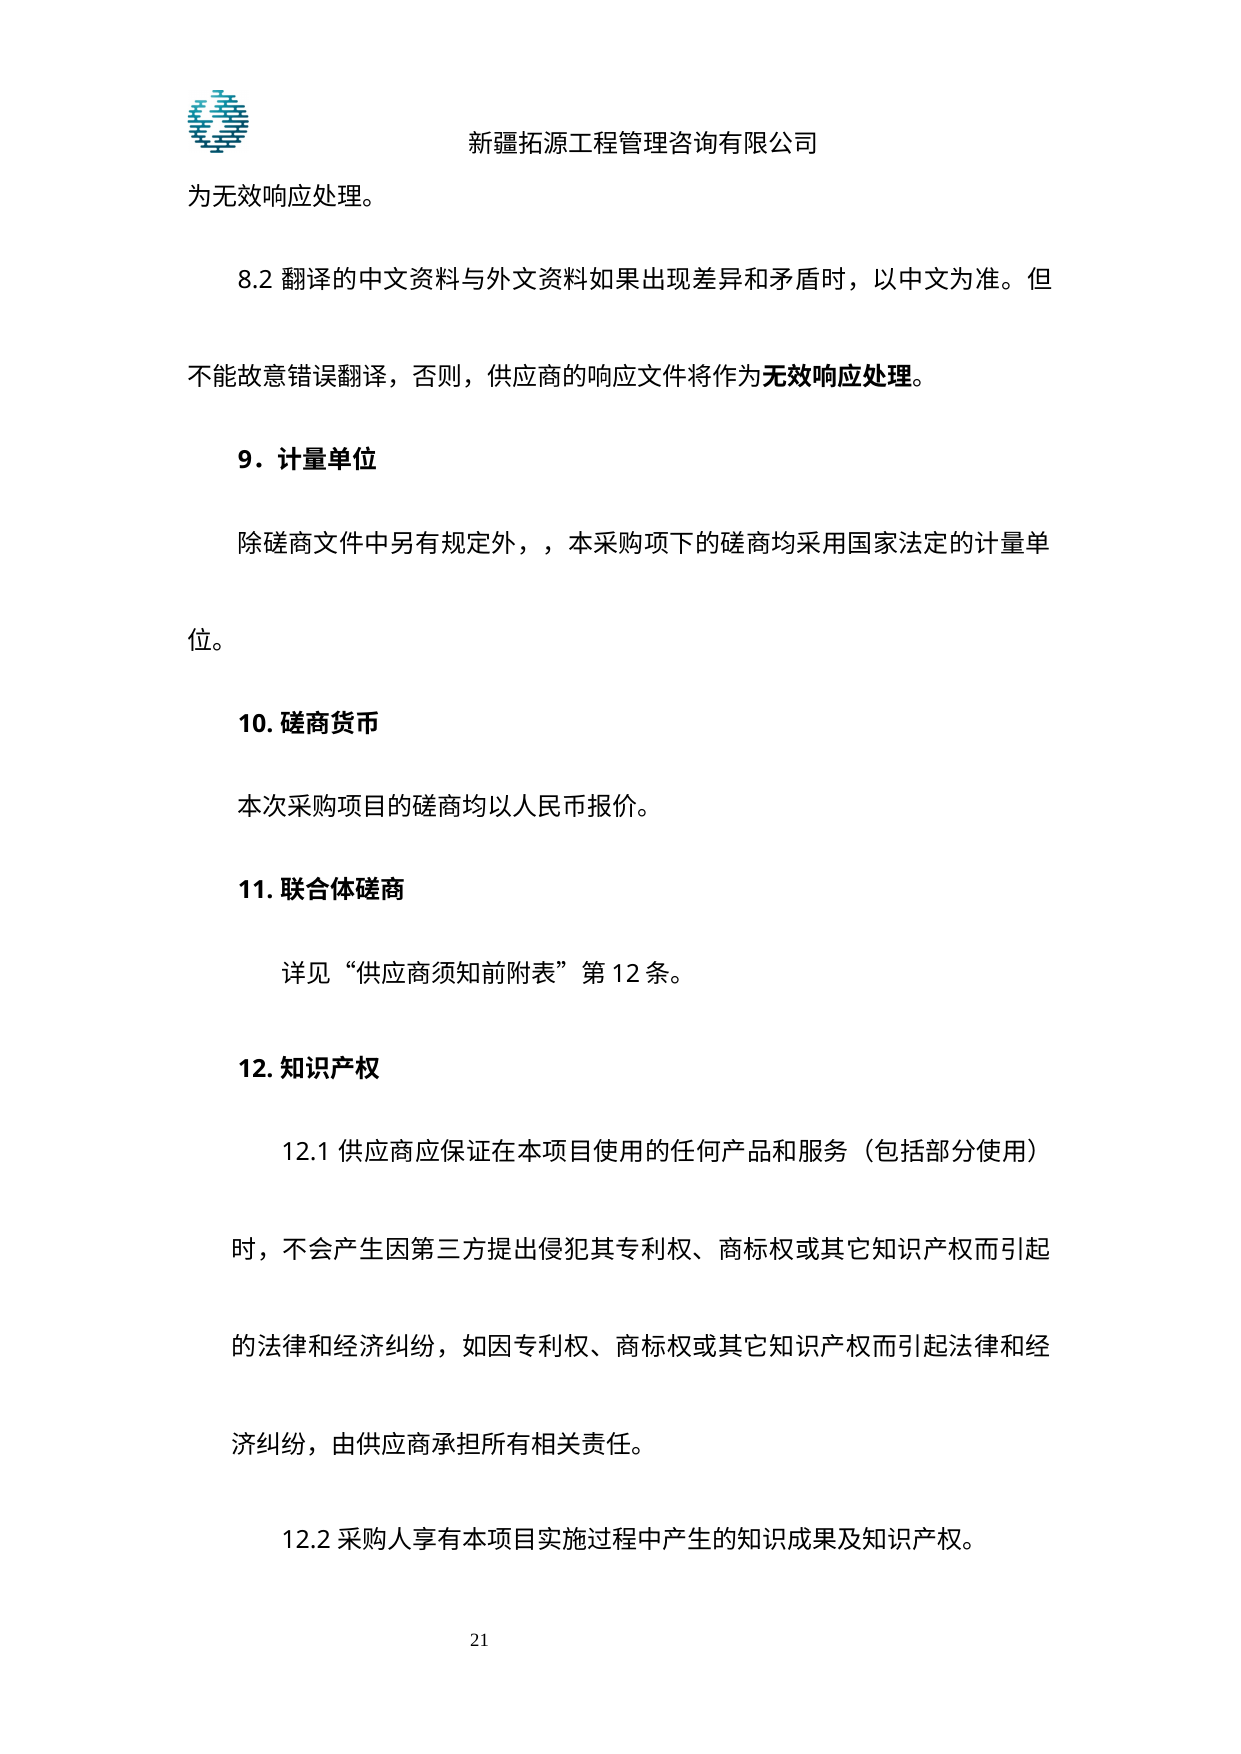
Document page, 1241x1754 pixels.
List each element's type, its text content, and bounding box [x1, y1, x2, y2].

text 12.1 供应商应保证在本项目使用的任何产品和服务（包括部分使用）时，不会产生因第三方提出侵犯其专利权、商标权或其它知识产权而引起的法律和经济纠纷，如因专利权、商标权或其它知识产权而引起法律和经济纠纷，由供应商承担所有相关责任。 [231, 1117, 1053, 1475]
text 12.2 采购人享有本项目实施过程中产生的知识成果及知识产权。 [231, 1506, 1053, 1571]
text 详见“供应商须知前附表”第12条。 [231, 939, 1053, 1004]
text 本次采购项目的磋商均以人民币报价。 [187, 772, 1053, 837]
text 8.1 供应商提交的响应文件以及供应商与采购单位就有关磋商的所有来往书面文件均须使用中文。响应文件中如附有外文资料，必须逐一对应翻译成中文并加盖供应商公章后附在相关外文资料后面，否则，供应商的响应文件将作为无效响应处理。 [187, 162, 1053, 227]
subtitle 10. 磋商货币 [187, 689, 1053, 754]
subtitle 9．计量单位 [187, 426, 1053, 491]
picture [220, 128, 249, 153]
text 除磋商文件中另有规定外，，本采购项下的磋商均采用国家法定的计量单位。 [187, 509, 1053, 671]
subtitle 11. 联合体磋商 [187, 856, 1053, 921]
text 8.2 翻译的中文资料与外文资料如果出现差异和矛盾时，以中文为准。但不能故意错误翻译，否则，供应商的响应文件将作为无效响应处理。 [187, 245, 1053, 407]
subtitle 12. 知识产权 [187, 1034, 1053, 1099]
picture [187, 90, 249, 153]
